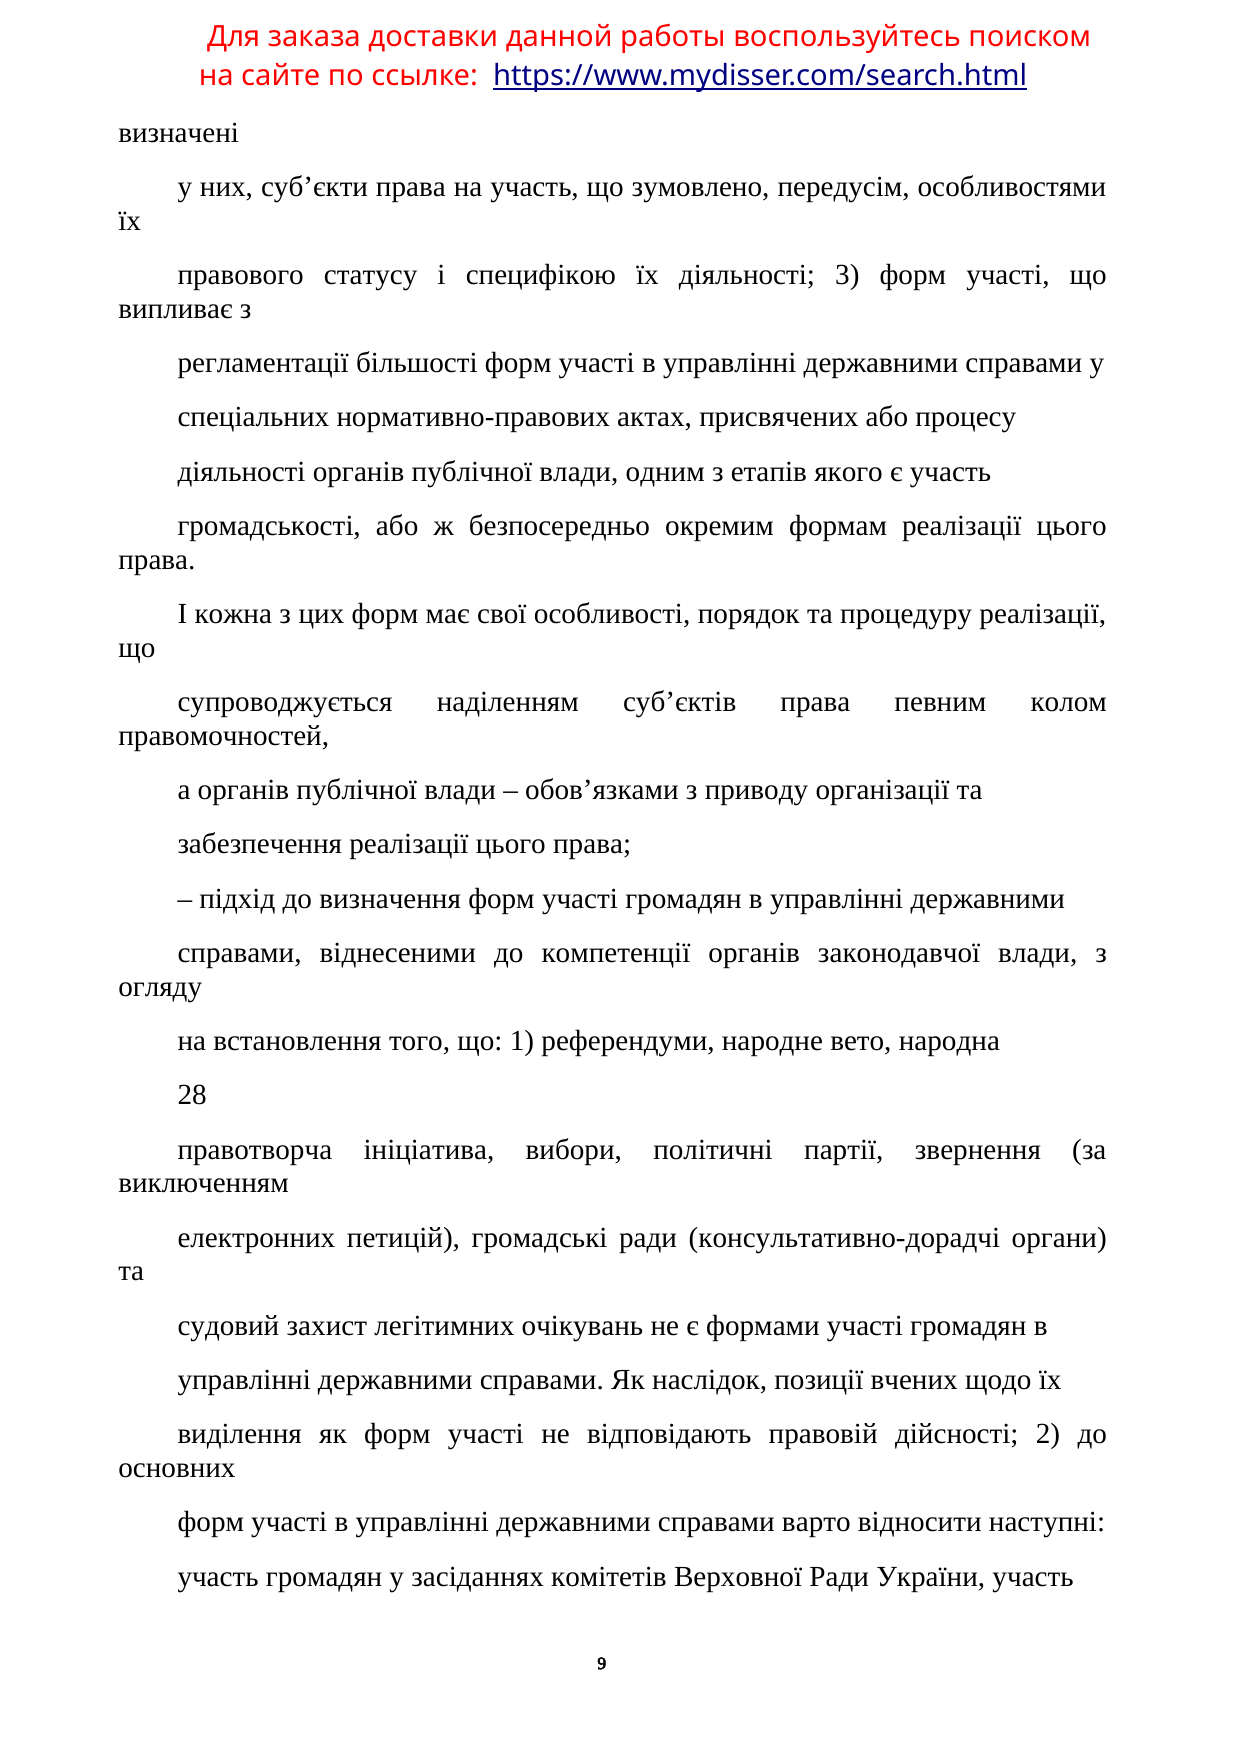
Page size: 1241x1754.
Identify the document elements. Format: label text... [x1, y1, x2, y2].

text електронних петицій), громадські ради (консультативно-дорадчі органи) та [118, 1220, 1107, 1287]
text судовий захист легітимних очікувань не є формами участі громадян в [118, 1308, 1107, 1341]
text а органів публічної влади – обов’язками з приводу організації та [118, 772, 1107, 806]
text діяльності органів публічної влади, одним з етапів якого є участь [118, 454, 1107, 487]
text супроводжується наділенням суб’єктів права певним колом правомочностей, [118, 684, 1107, 751]
text справами, віднесеними до компетенції органів законодавчої влади, з огляду [118, 935, 1107, 1002]
text правотворча ініціатива, вибори, політичні партії, звернення (за виключенням [118, 1132, 1107, 1199]
text на встановлення того, що: 1) референдуми, народне вето, народна [118, 1023, 1107, 1057]
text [118, 115, 1107, 148]
text регламентації більшості форм участі в управлінні державними справами у [118, 345, 1107, 379]
text правового статусу і специфікою їх діяльності; 3) форм участі, що випливає з [118, 257, 1107, 324]
text – підхід до визначення форм участі громадян в управлінні державними [118, 881, 1107, 914]
text форм участі в управлінні державними справами варто відносити наступні: [118, 1504, 1107, 1538]
text управлінні державними справами. Як наслідок, позиції вчених щодо їх [118, 1362, 1107, 1396]
text забезпечення реалізації цього права; [118, 826, 1107, 860]
text виділення як форм участі не відповідають правовій дійсності; 2) до основних [118, 1416, 1107, 1483]
text І кожна з цих форм має свої особливості, порядок та процедуру реалізації, що [118, 596, 1107, 663]
text у них, суб’єкти права на участь, що зумовлено, передусім, особливостями їх [118, 169, 1107, 236]
text 28 [118, 1077, 1107, 1111]
text спеціальних нормативно-правових актах, присвячених або процесу [118, 399, 1107, 433]
text участь громадян у засіданнях комітетів Верховної Ради України, участь [118, 1559, 1107, 1592]
text громадськості, або ж безпосередньо окремим формам реалізації цього права. [118, 508, 1107, 575]
